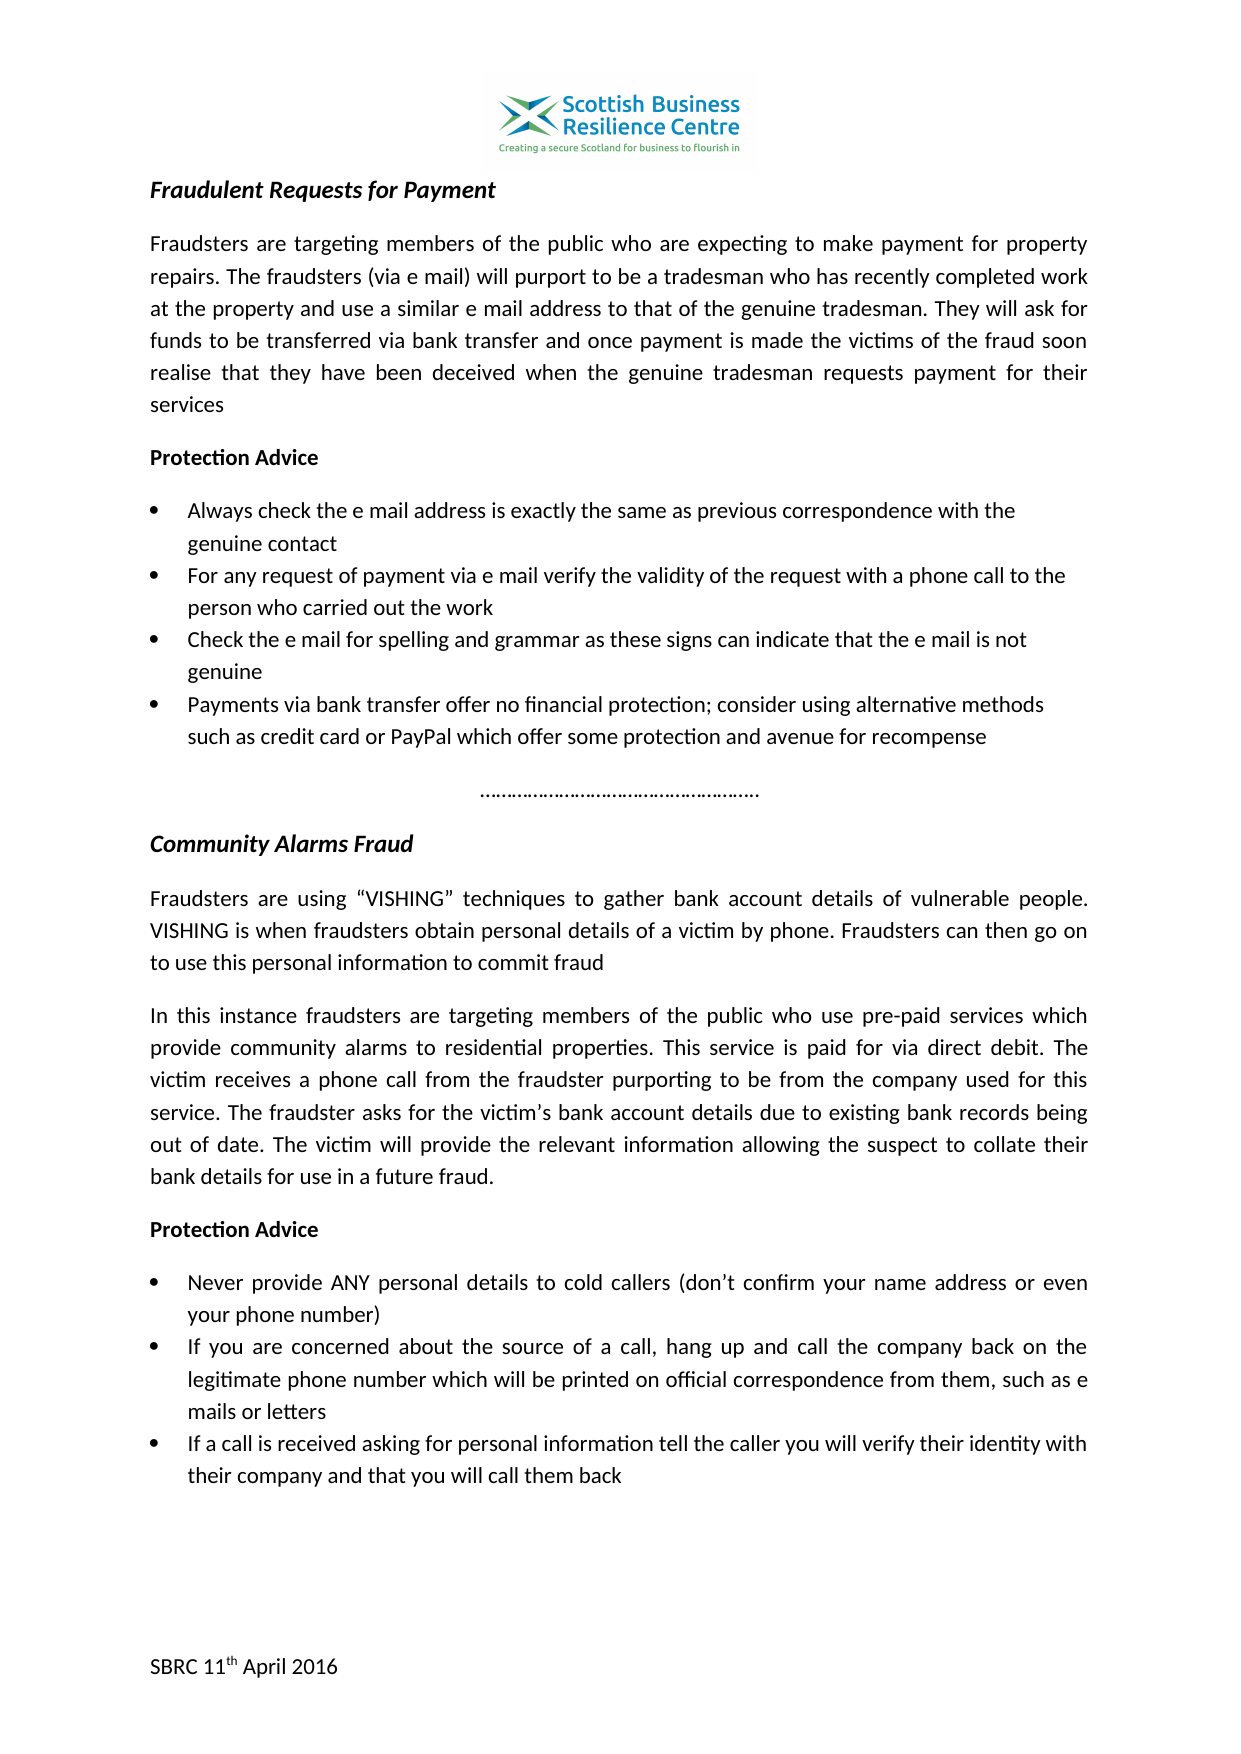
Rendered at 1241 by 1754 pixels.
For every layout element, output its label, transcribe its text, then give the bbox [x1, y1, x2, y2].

text Fraudulent Requests for Payment [150, 174, 1090, 204]
picture [482, 73, 758, 174]
text Protection Advice [150, 443, 1090, 472]
text Fraudsters are using “VISHING” techniques to gather bank account details of vulnerable people. VISHING is when fraudsters obtain personal details of a victim by phone. Fraudsters can then go on to use this personal information to commit fraud [150, 884, 1090, 976]
list If you are concerned about the source of a call, hang up and call the company back on the legitimate phone number which will be printed on official correspondence from them, such as e mails or letters [150, 1332, 1090, 1425]
text Community Alarms Fraud [150, 828, 1090, 858]
list Payments via bank transfer offer no financial protection; consider using alternative methods such as credit card or PayPal which offer some protection and avenue for recompense [150, 690, 1090, 750]
text Fraudsters are targeting members of the public who are expecting to make payment for property repairs. The fraudsters (via e mail) will purport to be a tradesman who has recently completed work at the property and use a similar e mail address to that of the genuine tradesman. They will ask for funds to be transferred via bank transfer and once payment is made the victims of the fraud soon realise that they have been deceived when the genuine tradesman requests payment for their services [150, 229, 1090, 418]
list Never provide ANY personal details to cold callers (don’t confirm your name address or even your phone number) [150, 1268, 1090, 1328]
list If a call is received asking for personal information tell the caller you will verify their identity with their company and that you will call them back [150, 1429, 1090, 1489]
list For any request of payment via e mail verify the validity of the request with a phone call to the person who carried out the work [150, 561, 1090, 621]
list Always check the e mail address is exactly the same as previous correspondence with the genuine contact [150, 497, 1090, 557]
text In this instance fraudsters are targeting members of the public who use pre-paid services which provide community alarms to residential properties. This service is paid for via direct debit. The victim receives a phone call from the fraudster purporting to be from the company used for this service. The fraudster asks for the victim’s bank account details due to existing bank records being out of date. The victim will provide the relevant information allowing the suspect to collate their bank details for use in a future fraud. [150, 1001, 1090, 1190]
text Protection Advice [150, 1215, 1090, 1243]
text …………………………………………….. [150, 775, 1090, 803]
list Check the e mail for spelling and grammar as these signs can indicate that the e mail is not genuine [150, 625, 1090, 686]
